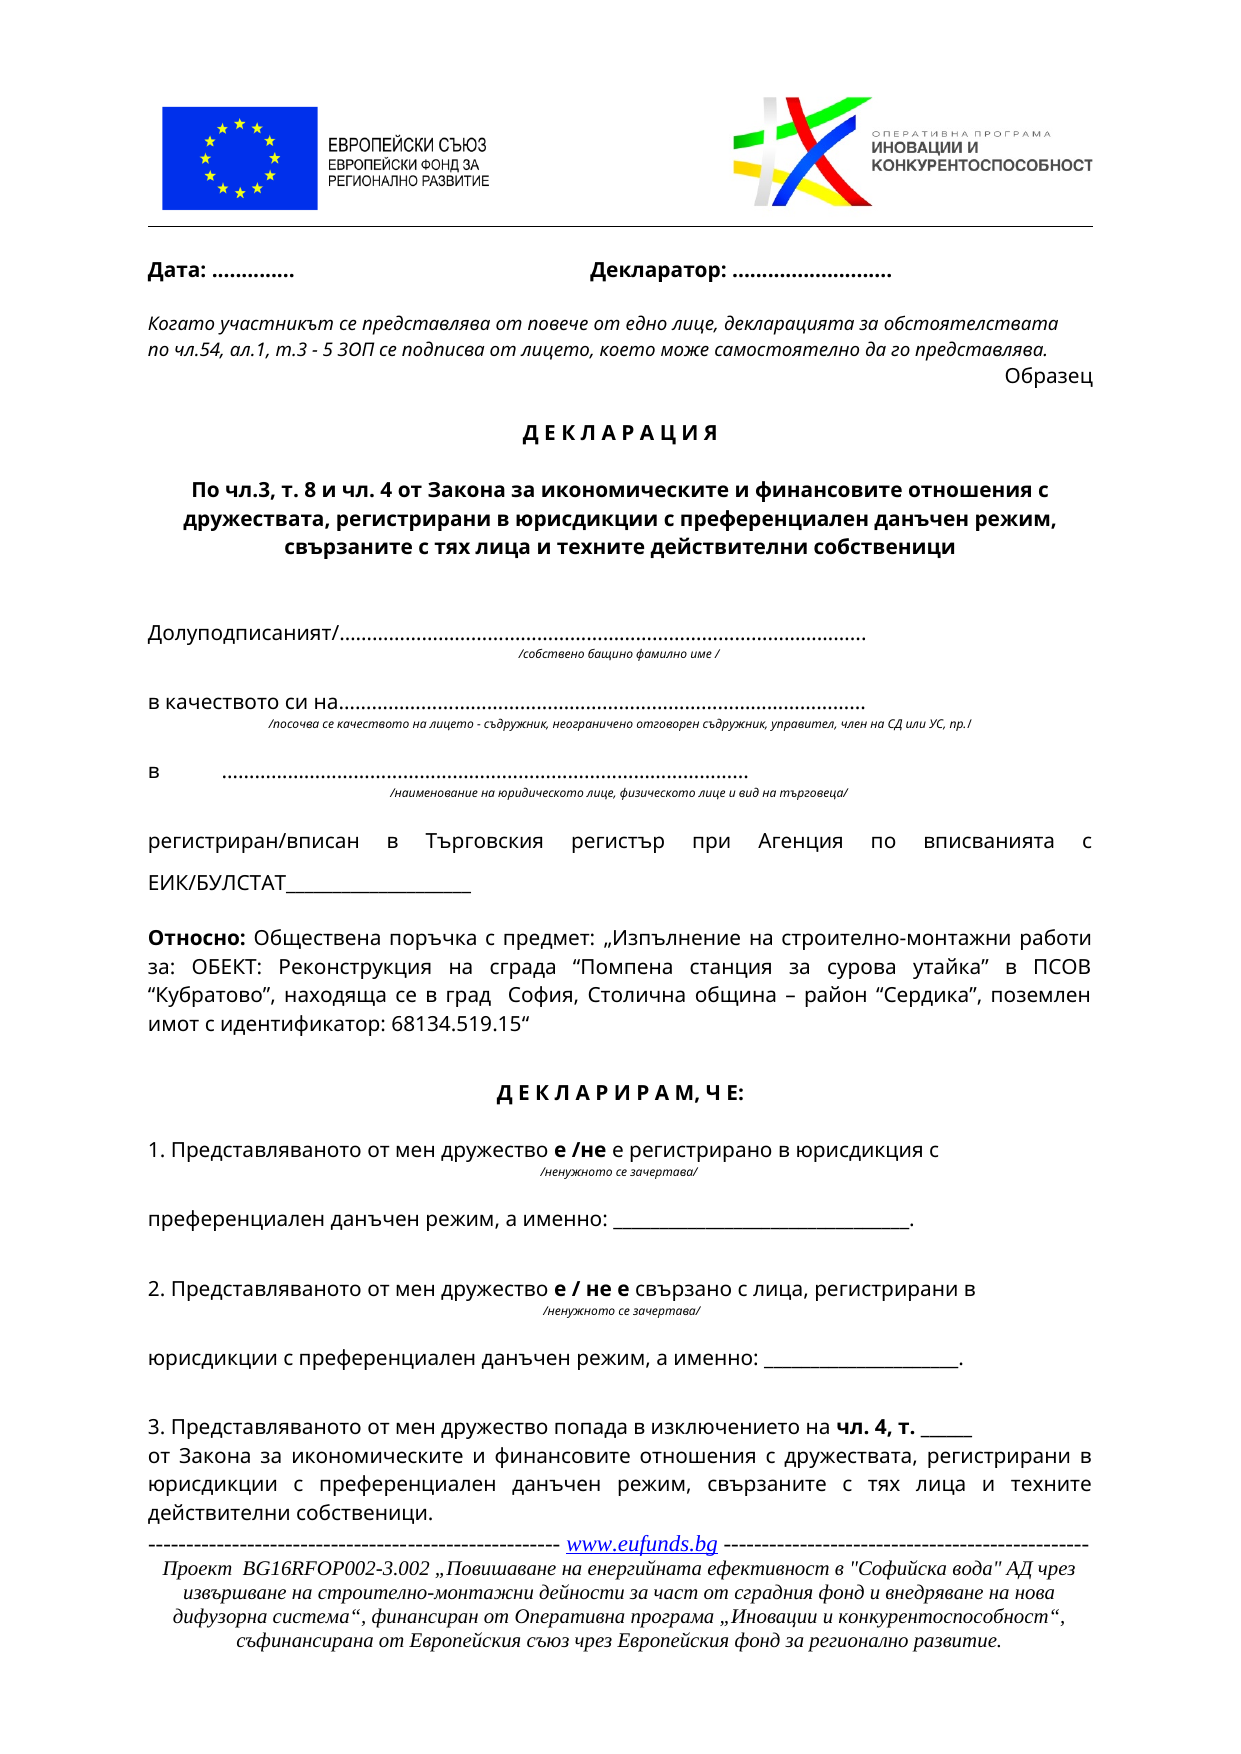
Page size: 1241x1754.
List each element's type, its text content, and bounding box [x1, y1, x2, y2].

text регистриран/вписан в Търговския регистър при Агенция по вписванията с ЕИК/БУЛСТАТ____________________ [148, 826, 1093, 897]
text Образец [148, 362, 1093, 390]
text 3. Представляваното от мен дружество попада в изключението на чл. 4, т. ______ [148, 1412, 1093, 1441]
text Д Е К Л А Р И Р А М, Ч Е: [148, 1078, 1093, 1107]
text Долуподписаният/…………………………………………………………………………………... [148, 618, 1093, 646]
text юрисдикции с преференциален данъчен режим, а именно: _____________________. [148, 1343, 1093, 1372]
text Относно: Обществена поръчка с предмет: „Изпълнение на строително-монтажни работи за: ОБЕКТ: Реконструкция на сграда “Помпена станция за сурова утайка” в ПСОВ “Кубратово”, находящa се в град София, Столична община – район “Сердика”, поземлен имот с идентификатор: 68134.519.15“ [148, 923, 1093, 1037]
text преференциален данъчен режим, а именно: ________________________________. [148, 1204, 1093, 1233]
text По чл.3, т. 8 и чл. 4 от Закона за икономическите и финансовите отношения с дружествата, регистрирани в юрисдикции с преференциален данъчен режим, свързаните с тях лица и техните действителни собственици [148, 475, 1093, 561]
picture [147, 95, 518, 224]
text /ненужното се зачертава/ [148, 1302, 1093, 1331]
text 2. Представляваното от мен дружество е / не е свързано с лица, регистрирани в [148, 1274, 1093, 1302]
text от Закона за икономическите и финансовите отношения с дружествата, регистрирани в юрисдикции с преференциален данъчен режим, свързаните с тях лица и техните действителни собственици. [148, 1441, 1093, 1526]
text /ненужното се зачертава/ [148, 1163, 1093, 1192]
text /собствено бащино фамилно име / [148, 646, 1093, 674]
picture [707, 73, 1093, 224]
text в качеството си на…………………………………………………………………………………... [148, 687, 1093, 715]
text /наименование на юридическото лице, физическото лице и вид на търговеца/ [148, 785, 1093, 813]
text Д Е К Л А Р А Ц И Я [148, 418, 1093, 447]
text Когато участникът се представлява от повече от едно лице, декларацията за обстоятелствата по чл.54, ал.1, т.3 - 5 ЗОП се подписва от лицето, което може самостоятелно да го представлява. [148, 311, 1061, 362]
text в …………………………………………………………………………………... [148, 756, 1093, 785]
text 1. Представляваното от мен дружество е /не е регистрирано в юрисдикция с [148, 1135, 1093, 1163]
text /посочва се качеството на лицето - съдружник, неограничено отговорен съдружник, управител, член на СД или УС, пр./ [148, 715, 1093, 744]
text Дата: .............. Декларатор: ........................... [148, 256, 1093, 284]
